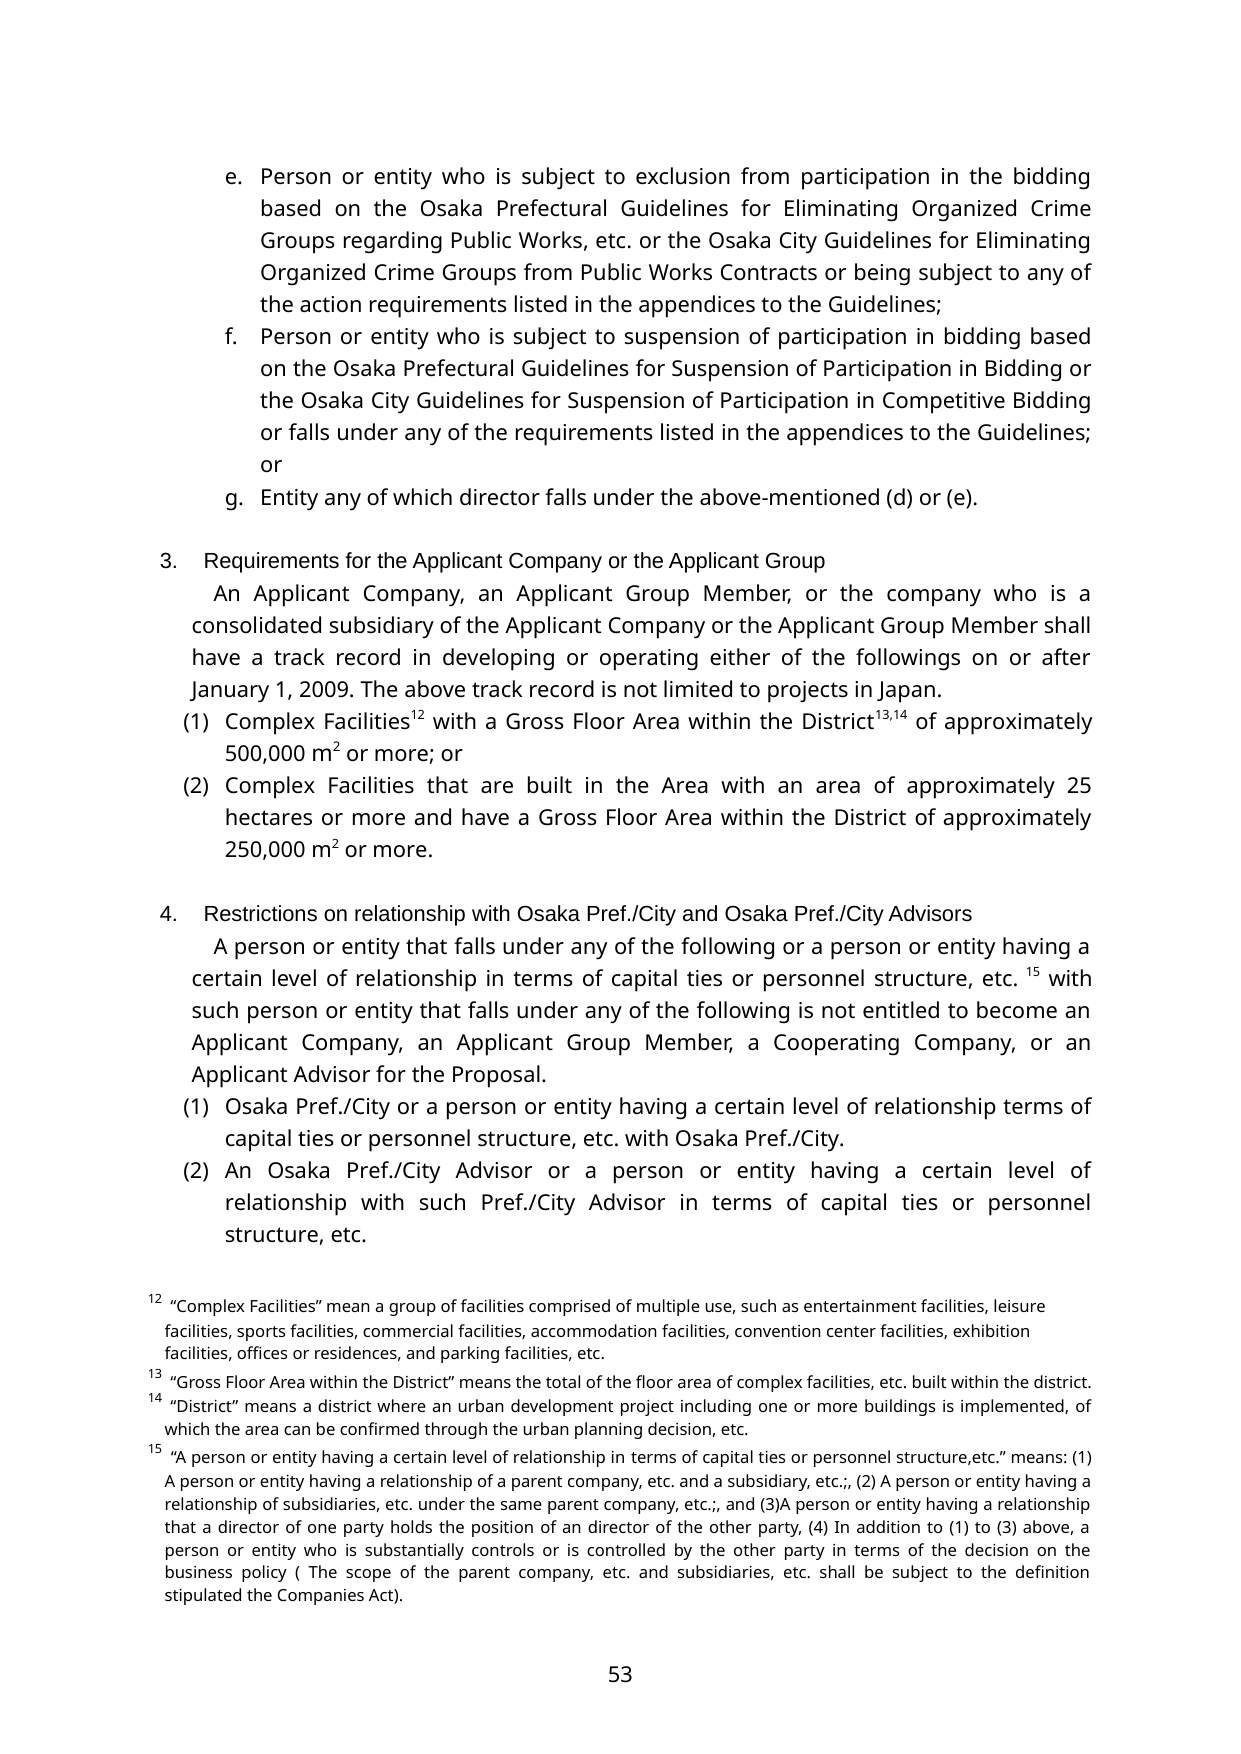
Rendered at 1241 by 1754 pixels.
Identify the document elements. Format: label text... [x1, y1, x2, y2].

list A person or entity that falls under any of the following or a person or entity having a certain level of relationship in terms of capital ties or personnel structure, etc. with such person or entity that falls under any of the following is not entitled to become an Applicant Company, an Applicant Group Member, a Cooperating Company, or an Applicant Advisor for the Proposal. [191, 929, 1092, 1090]
list An Osaka Pref./City Advisor or a person or entity having a certain level of relationship with such Pref./City Advisor in terms of capital ties or personnel structure, etc. [183, 1154, 1092, 1250]
list Complex Facilities with a Gross Floor Area within the District, of approximately 500,000 m2 or more; or [183, 705, 1092, 769]
list Osaka Pref./City or a person or entity having a certain level of relationship terms of capital ties or personnel structure, etc. with Osaka Pref./City. [183, 1090, 1092, 1154]
list Person or entity who is subject to suspension of participation in bidding based on the Osaka Prefectural Guidelines for Suspension of Participation in Bidding or the Osaka City Guidelines for Suspension of Participation in Competitive Bidding or falls under any of the requirements listed in the appendices to the Guidelines; or [224, 320, 1092, 480]
list Person or entity who is subject to exclusion from participation in the bidding based on the Osaka Prefectural Guidelines for Eliminating Organized Crime Groups regarding Public Works, etc. or the Osaka City Guidelines for Eliminating Organized Crime Groups from Public Works Contracts or being subject to any of the action requirements listed in the appendices to the Guidelines; [224, 159, 1092, 320]
subtitle Restrictions on relationship with Osaka Pref./City and Osaka Pref./City Advisors [159, 897, 1092, 929]
list Entity any of which director falls under the above-mentioned (d) or (e). [224, 480, 1092, 512]
list Complex Facilities that are built in the Area with an area of approximately 25 hectares or more and have a Gross Floor Area within the District of approximately 250,000 m2 or more. [183, 769, 1092, 865]
list An Applicant Company, an Applicant Group Member, or the company who is a consolidated subsidiary of the Applicant Company or the Applicant Group Member shall have a track record in developing or operating either of the followings on or after January 1, 2009. The above track record is not limited to projects in Japan. [191, 577, 1092, 705]
subtitle Requirements for the Applicant Company or the Applicant Group [159, 544, 1092, 577]
